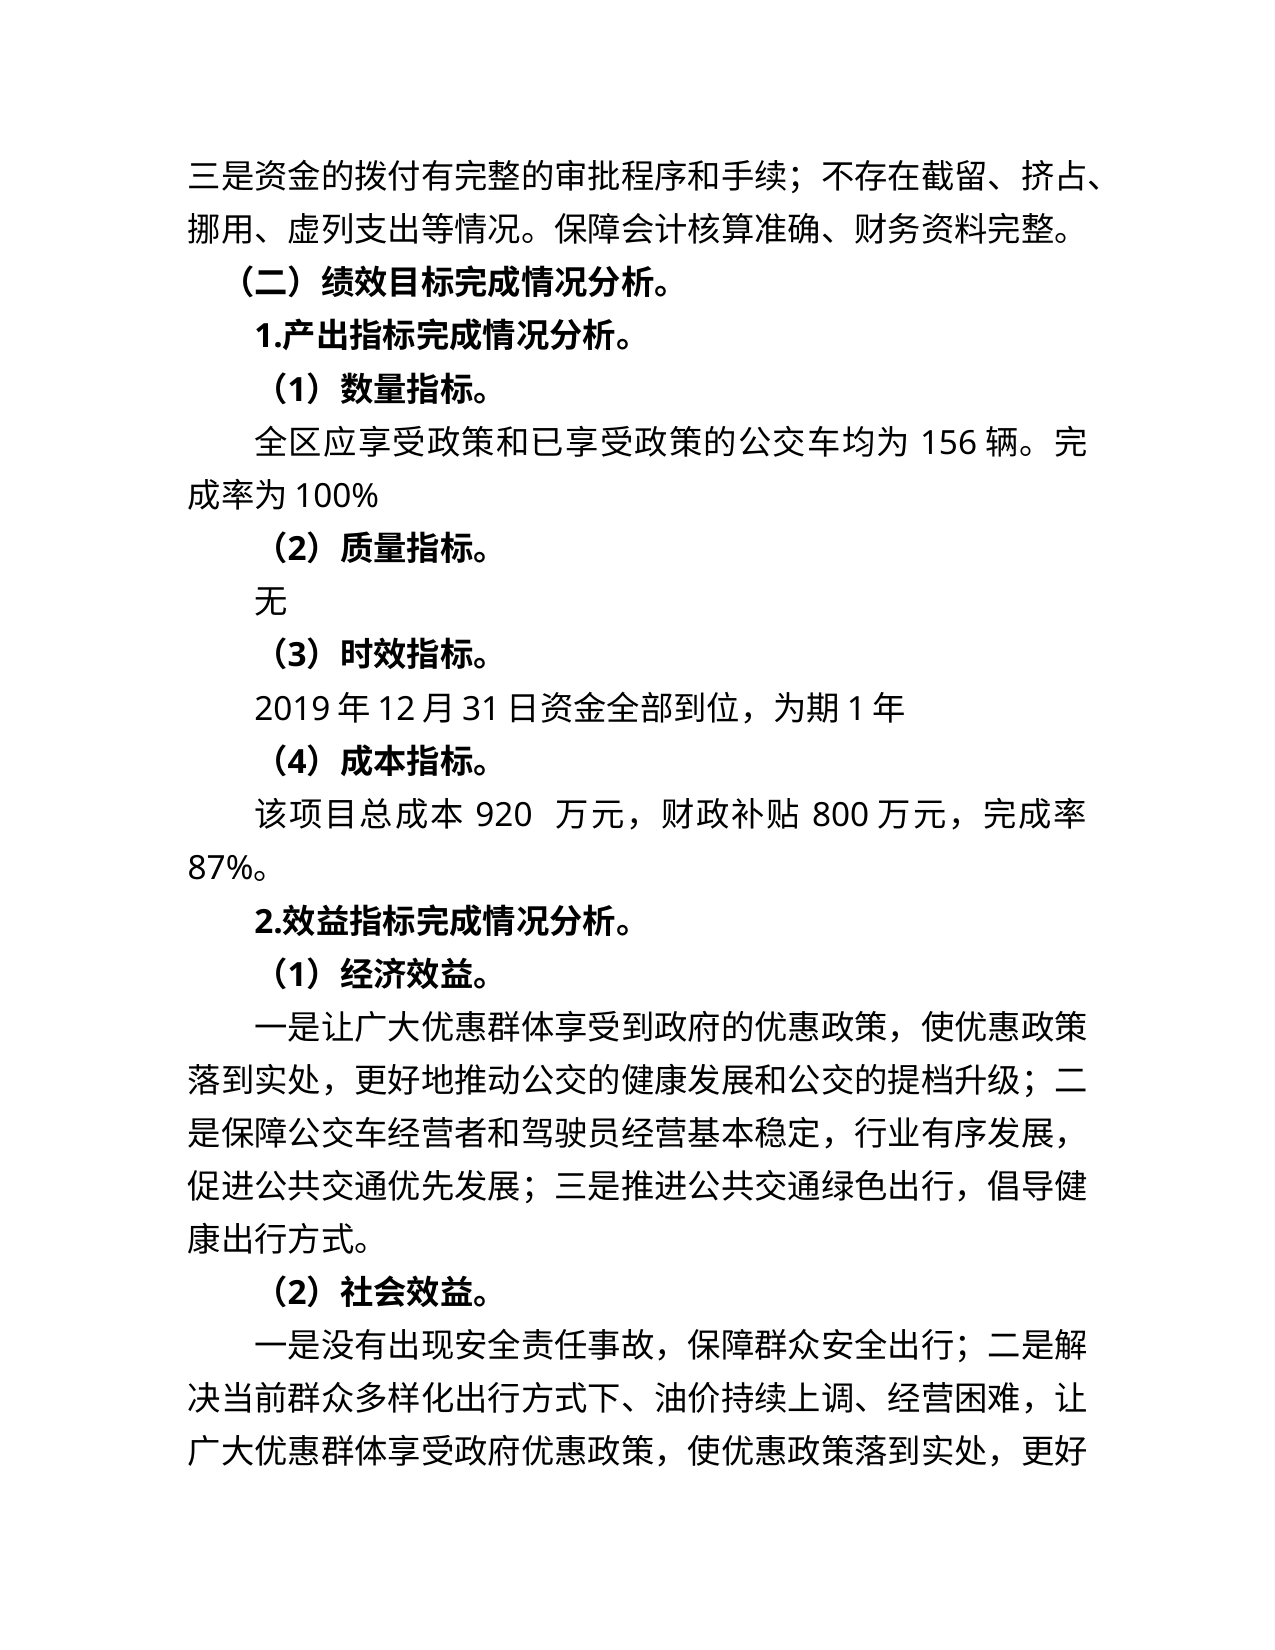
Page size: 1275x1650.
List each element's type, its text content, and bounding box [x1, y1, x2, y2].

text （1）经济效益。 [187, 948, 1087, 996]
text （3）时效指标。 [187, 628, 1087, 677]
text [187, 150, 1087, 251]
text 1.产出指标完成情况分析。 [187, 309, 1087, 357]
text （2）社会效益。 [187, 1266, 1087, 1314]
text （二）绩效目标完成情况分析。 [187, 256, 1087, 304]
text 2019年12月31日资金全部到位，为期1年 [187, 681, 1087, 730]
text （4）成本指标。 [187, 735, 1087, 783]
text （2）质量指标。 [187, 522, 1087, 570]
text 无 [187, 575, 1087, 623]
text 该项目总成本 920 万元，财政补贴 800万元，完成率87%。 [187, 788, 1087, 889]
text 2.效益指标完成情况分析。 [187, 894, 1087, 943]
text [187, 1319, 1087, 1473]
text 全区应享受政策和已享受政策的公交车均为156辆。完成率为100% [187, 416, 1087, 517]
text 一是让广大优惠群体享受到政府的优惠政策，使优惠政策落到实处，更好地推动公交的健康发展和公交的提档升级；二是保障公交车经营者和驾驶员经营基本稳定，行业有序发展，促进公共交通优先发展；三是推进公共交通绿色出行，倡导健康出行方式。 [187, 1001, 1087, 1261]
text （1）数量指标。 [187, 362, 1087, 411]
